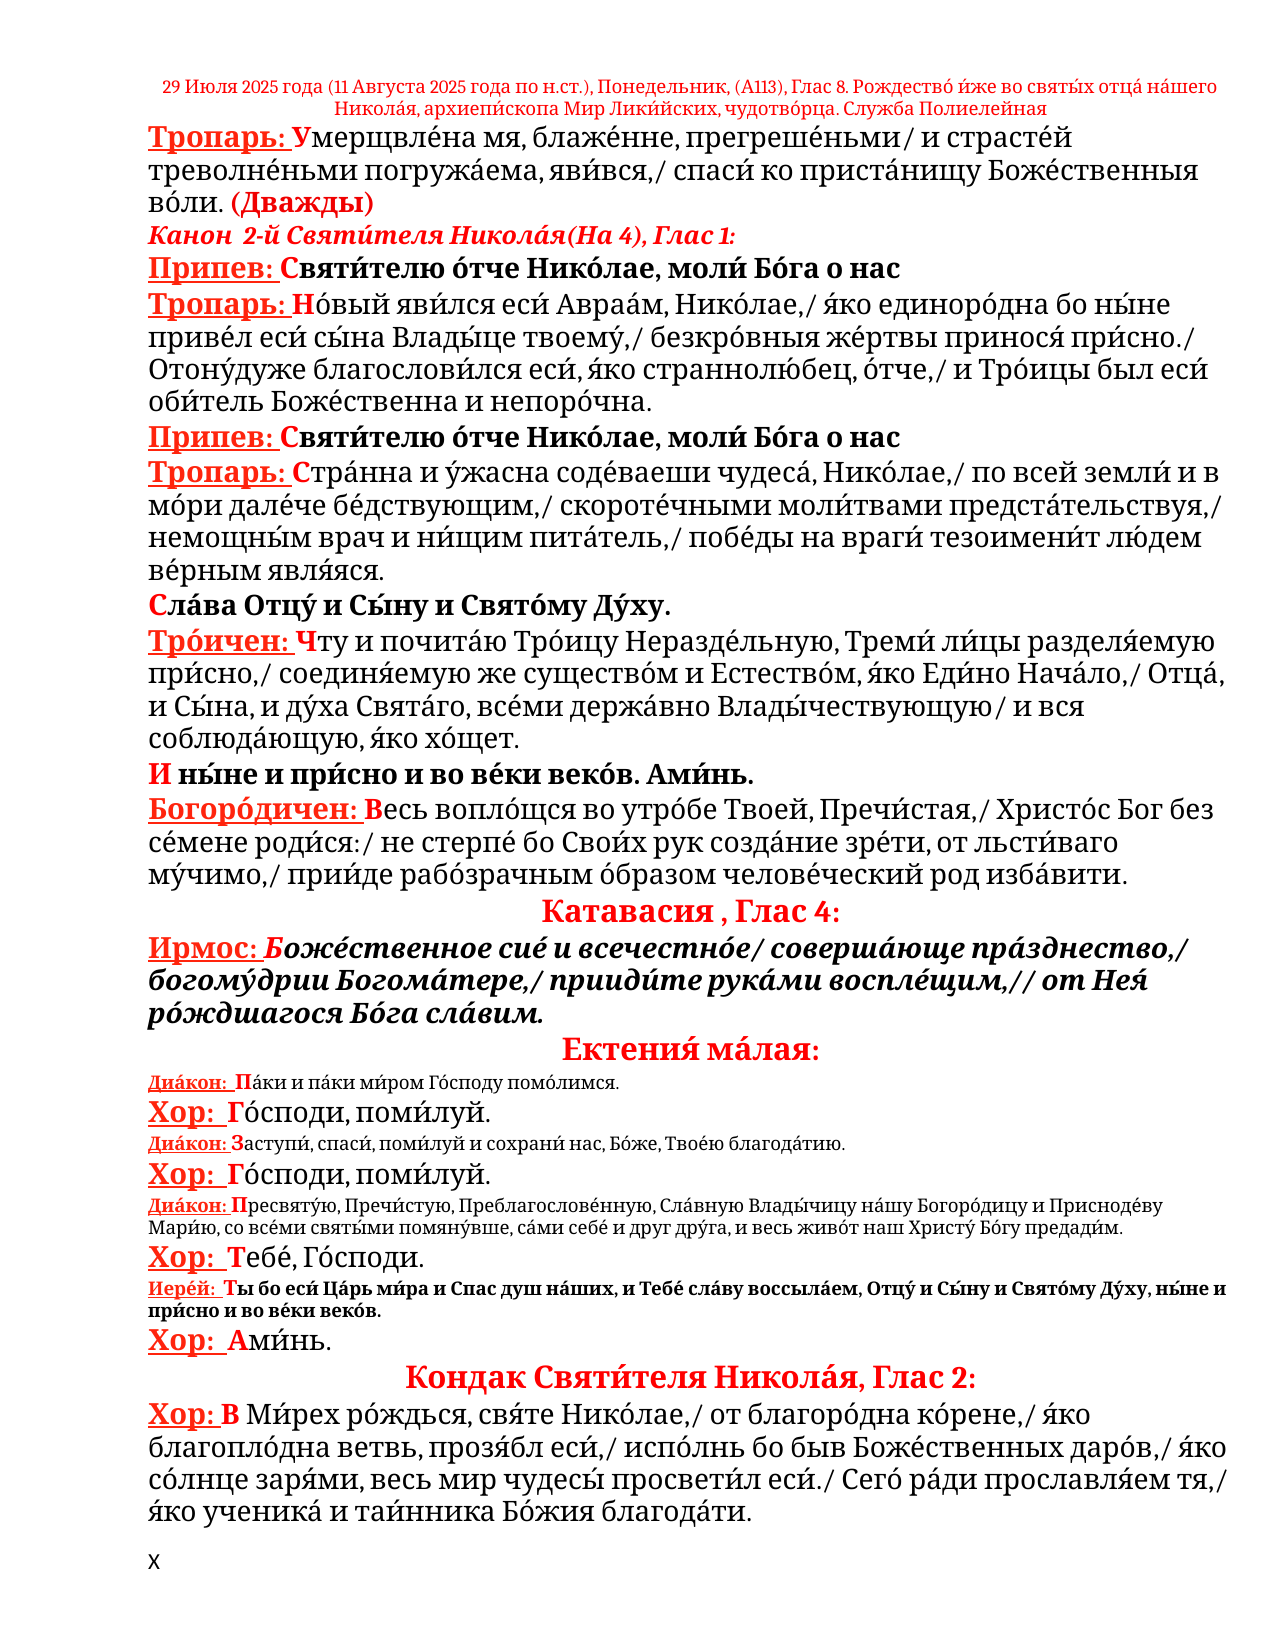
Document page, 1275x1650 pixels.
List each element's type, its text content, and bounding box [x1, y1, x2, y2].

text Сла́ва Отцу́ и Сы́ну и Свято́му Ду́ху. [148, 1132, 1233, 1166]
text Припев: Святи́телю о́тче Нико́лае, моли́ Бо́га о нас [148, 963, 1233, 997]
text Канон 2-й Святи́теля Никола́я(На 4), Глас 1: [148, 764, 1233, 793]
text Катавасия , Глас 4: [148, 1436, 1233, 1472]
text Тропарь: Я́ко сте́ну прибе́жища стяжа́хом, и ду́ш всесоверше́нное спасе́ние, и простра́нство в ско́рбех, Отрокови́це, и просвеще́нием Твои́м при́сно ра́дуемся: о Влады́чице, и ны́не на́с от страсте́й и бе́д спаси́. [148, 257, 1233, 356]
text Канон 1-й Святи́теля Никола́я(На 4), Глас 2: [148, 494, 1233, 522]
text Припев: Святи́телю о́тче Нико́лае, моли́ Бо́га о нас [148, 628, 1233, 662]
text И ны́не и при́сно и во ве́ки веко́в. Ами́нь. [148, 1300, 1233, 1334]
text Тропарь: Предста́тельницу Тя́ живота́ ве́м, и Храни́тельницу тве́рду, Де́во, и напа́стей реша́щу молвы́, и нало́ги бесо́в отгоня́ющу; и молю́ся всегда́, от тли́ страсте́й мои́х изба́вити мя́. [148, 121, 1233, 219]
text Тропарь: Стра́нна и у́жасна соде́ваеши чудеса́, Нико́лае,/ по всей земли́ и в мо́ри дале́че бе́дствующим,/ скороте́чными моли́твами предста́тельствуя,/ немощны́м врач и ни́щим пита́тель,/ побе́ды на враги́ тезоимени́т лю́дем ве́рным явля́яся. [148, 999, 1233, 1130]
text Богоро́дичен: Весь вопло́щся во утро́бе Твоей, Пречи́стая,/ Христо́с Бог без се́мене роди́ся:/ не стерпе́ бо Свои́х рук созда́ние зре́ти, от льсти́ваго му́чимо,/ прии́де рабо́зрачным о́бразом челове́ческий род изба́вити. [148, 1336, 1233, 1434]
text Тро́ичен: Чту и почита́ю Тро́ицу Неразде́льную, Треми́ ли́цы разделя́емую при́сно,/ соединя́емую же существо́м и Естество́м, я́ко Еди́но Нача́ло,/ Отца́, и Сы́на, и ду́ха Свята́го, все́ми держа́вно Влады́чествующую/ и вся соблюда́ющую, я́ко хо́щет. [148, 1168, 1233, 1298]
text Припев: Пресвята́я Богоро́дице, спаси́ нас. [148, 358, 1233, 391]
text Тропарь: И́же побе́ды, Нико́лае, вене́ц на твое́м версе́ досто́йно положи́ся,/ я́ко победи́тель у́бо изря́днейший тя призыва́ющия спаси́. (Дважды) [148, 560, 1233, 626]
text Припев: Святи́телю о́тче Нико́лае, моли́ Бо́га о нас [148, 524, 1233, 558]
text Тропарь: Умерщвле́на мя, блаже́нне, прегреше́ньми/ и страсте́й треволне́ньми погружа́ема, яви́вся,/ спаси́ ко приста́нищу Боже́ственныя во́ли. (Дважды) [148, 664, 1233, 762]
text Припев: Пресвята́я Богоро́дице, спаси́ нас. [148, 222, 1233, 255]
text Тропарь: На одре́ ны́не немощству́яй лежу́, и не́сть исцеле́ния пло́ти мое́й; но Бо́га и Спа́са ми́ру, и Изба́вителя неду́гов ро́ждшая, Тебе́ молю́ся Благо́й: от тли́ неду́г возста́ви мя́. [148, 393, 1233, 492]
text Припев: Святи́телю о́тче Нико́лае, моли́ Бо́га о нас [148, 795, 1233, 829]
text Тропарь: Но́вый яви́лся еси́ Авраа́м, Нико́лае,/ я́ко единоро́дна бо ны́не приве́л еси́ сы́на Влады́це твоему́,/ безкро́вныя же́ртвы принося́ при́сно./ Отону́дуже благослови́лся еси́, я́ко страннолю́бец, о́тче,/ и Тро́ицы был еси́ оби́тель Боже́ственна и непоро́чна. [148, 831, 1233, 961]
